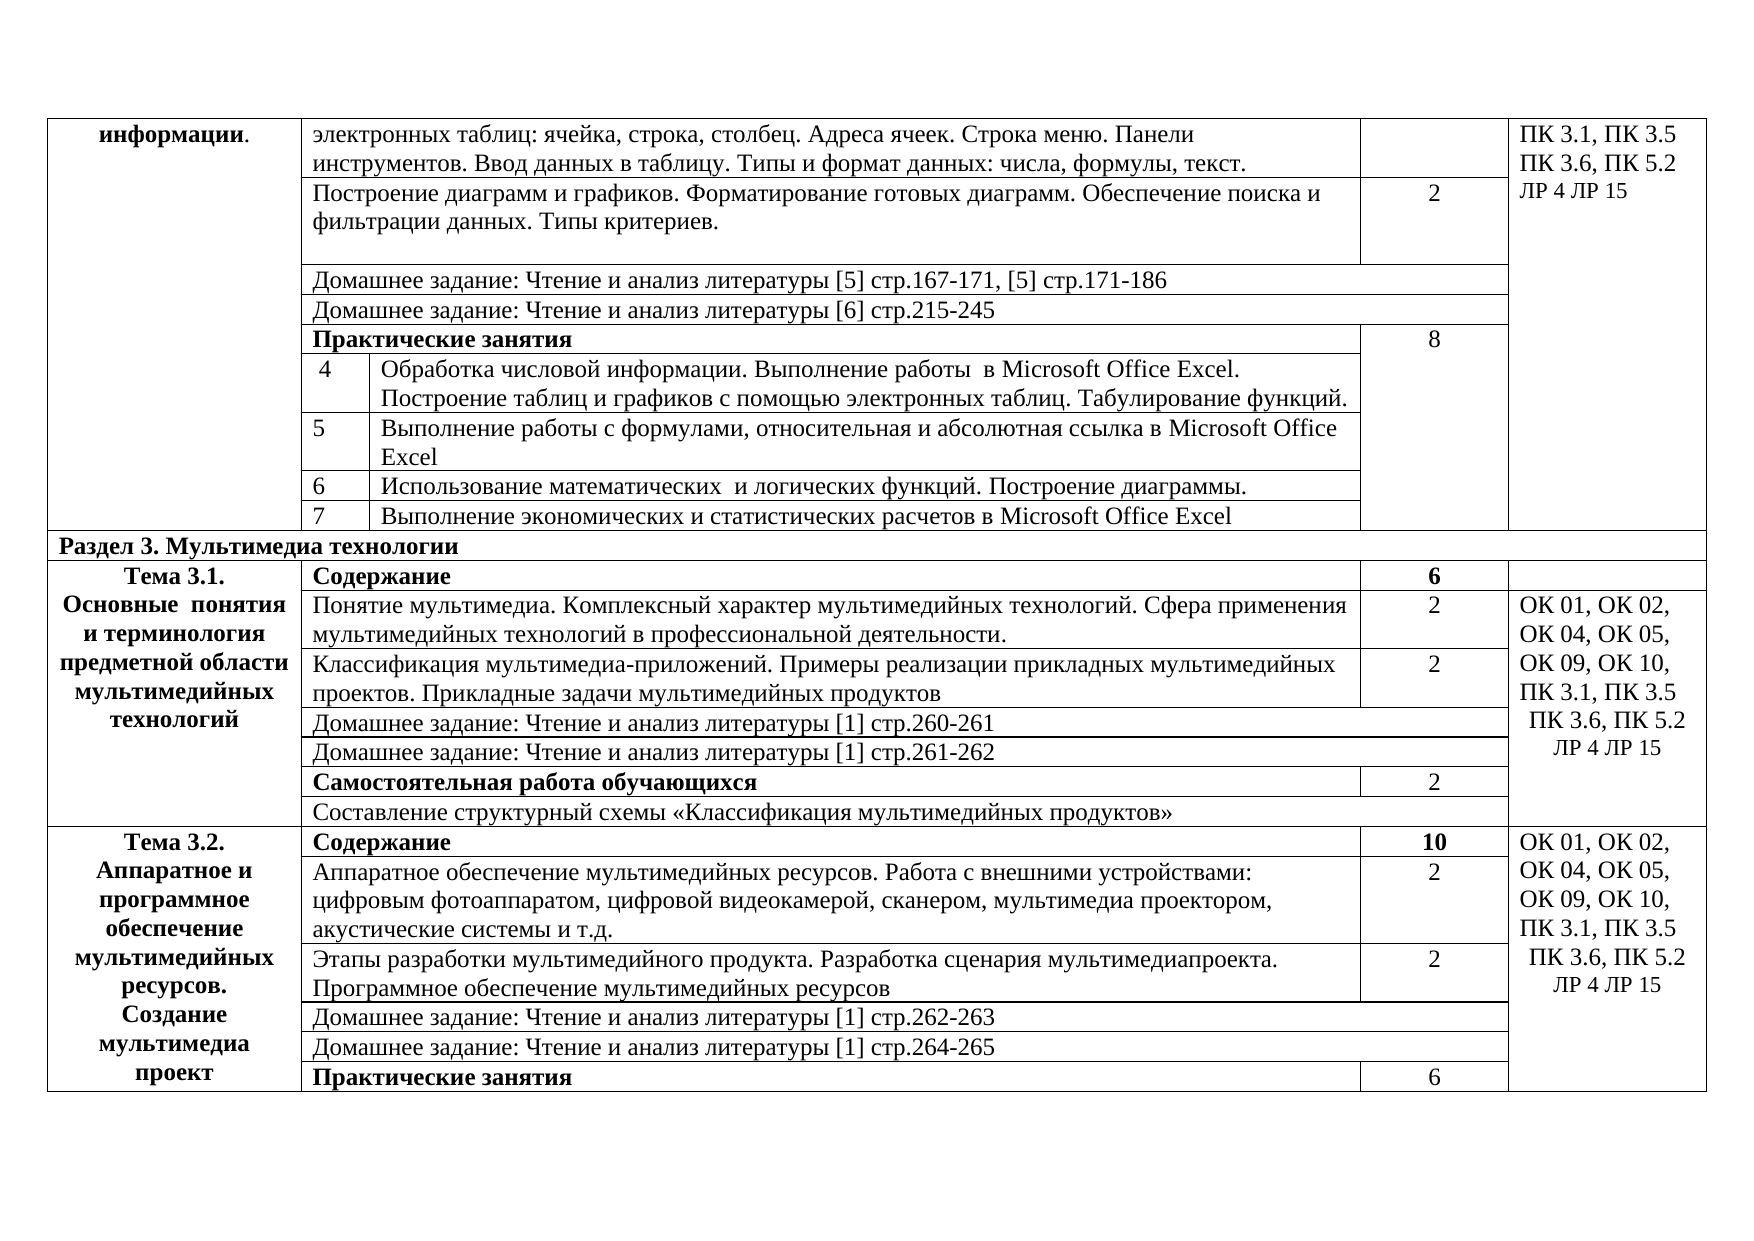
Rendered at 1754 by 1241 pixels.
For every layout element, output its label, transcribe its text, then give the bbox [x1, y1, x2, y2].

table_cell Составление структурный схемы «Классификация мультимедийных продуктов» [302, 797, 1508, 826]
table_cell 5 [302, 413, 369, 470]
table_cell Аппаратное обеспечение мультимедийных ресурсов. Работа с внешними устройствами: цифровым фотоаппаратом, цифровой видеокамерой, сканером, мультимедиа проектором, акустические системы и т.д. [302, 857, 1360, 943]
table_cell 10 [1361, 827, 1508, 856]
table_cell 2 [1361, 944, 1508, 1001]
table_cell Выполнение экономических и статистических расчетов в Microsoft Office Excel [370, 501, 1360, 530]
table_cell 6 [1361, 561, 1508, 589]
table_cell Тема 3.1. Основные понятия и терминология предметной области мультимедийных технологий [48, 561, 301, 826]
table_cell Домашнее задание: Чтение и анализ литературы [1] стр.260-261 [302, 708, 1508, 736]
table_cell Этапы разработки мультимедийного продукта. Разработка сценария мультимедиапроекта. Программное обеспечение мультимедийных ресурсов [302, 944, 1360, 1001]
table_cell Понятие мультимедиа. Комплексный характер мультимедийных технологий. Сфера применения мультимедийных технологий в профессиональной деятельности. [302, 591, 1360, 648]
table_cell ОК 01, ОК 02, ОК 04, ОК 05, ОК 09, ОК 10, ПК 3.1, ПК 3.5 ПК 3.6, ПК 5.2 ЛР 4 ЛР 15 [1509, 591, 1706, 826]
table_cell Классификация мультимедиа-приложений. Примеры реализации прикладных мультимедийных проектов. Прикладные задачи мультимедийных продуктов [302, 649, 1360, 707]
table_cell Домашнее задание: Чтение и анализ литературы [1] стр.264-265 [302, 1032, 1508, 1061]
table_cell Выполнение работы с формулами, относительная и абсолютная ссылка в Microsoft Office Excel [370, 413, 1360, 470]
table_cell Построение диаграмм и графиков. Форматирование готовых диаграмм. Обеспечение поиска и фильтрации данных. Типы критериев. [302, 178, 1360, 264]
table_cell 2 [1361, 591, 1508, 648]
table_cell Тема 3.2. Аппаратное и программное обеспечение мультимедийных ресурсов. Создание мультимедиа проект [48, 827, 301, 1091]
table_cell Самостоятельная работа обучающихся [302, 767, 1360, 796]
table_cell Раздел 3. Мультимедиа технологии [48, 531, 1706, 560]
table_cell 2 [1361, 767, 1508, 796]
table_cell Практические занятия [302, 1062, 1360, 1091]
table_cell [1509, 827, 1706, 1091]
table_cell Домашнее задание: Чтение и анализ литературы [1] стр.262-263 [302, 1003, 1508, 1031]
table_cell Домашнее задание: Чтение и анализ литературы [1] стр.261-262 [302, 738, 1508, 766]
table_cell Использование математических и логических функций. Построение диаграммы. [370, 471, 1360, 500]
table_cell Домашнее задание: Чтение и анализ литературы [6] стр.215-245 [302, 295, 1508, 323]
table_cell Содержание [302, 561, 1360, 589]
table_cell 4 [302, 354, 369, 412]
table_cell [302, 119, 1360, 177]
table_cell 6 [1361, 1062, 1508, 1091]
table_cell 2 [1361, 119, 1508, 177]
table_cell Обработка числовой информации. Выполнение работы в Microsoft Office Excel. Построение таблиц и графиков с помощью электронных таблиц. Табулирование функций. [370, 354, 1360, 412]
table_cell 2 [1361, 649, 1508, 707]
table_cell 8 [1361, 325, 1508, 530]
table_cell Домашнее задание: Чтение и анализ литературы [5] стр.167-171, [5] стр.171-186 [302, 265, 1508, 294]
table_cell 7 [302, 501, 369, 530]
table_cell 2 [1361, 857, 1508, 943]
table_cell [1509, 561, 1706, 589]
table_cell 6 [302, 471, 369, 500]
table_cell Практические занятия [302, 325, 1360, 353]
table_cell 2 [1361, 178, 1508, 264]
table_cell Содержание [302, 827, 1360, 856]
